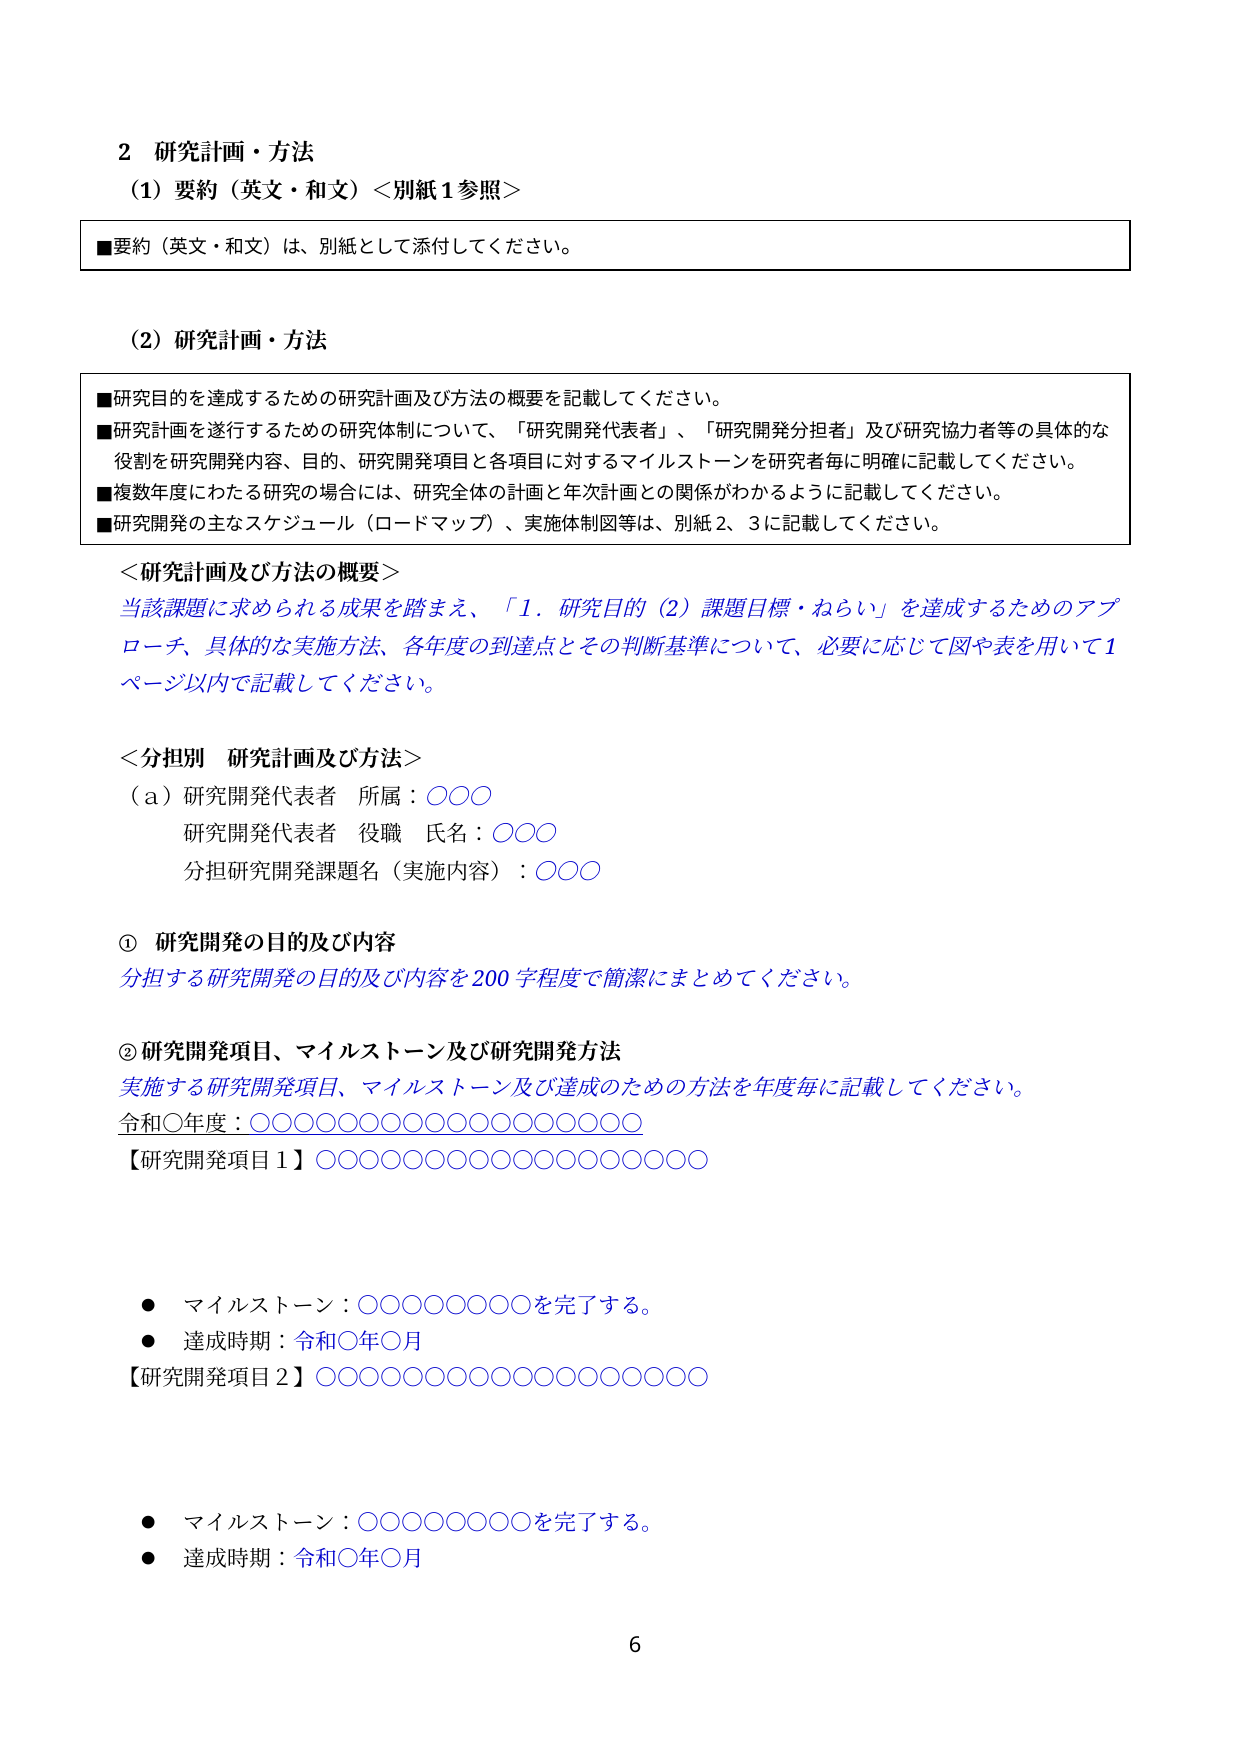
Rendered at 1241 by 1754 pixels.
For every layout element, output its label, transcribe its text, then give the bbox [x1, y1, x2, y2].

subtitle （2）研究計画・方法 [118, 319, 1152, 356]
subtitle 2 研究計画・方法 [118, 131, 1152, 168]
text ＜分担別 研究計画及び方法＞ [118, 737, 1152, 774]
list マイルストーン：○○○○○○○○を完了する。 [140, 1286, 1152, 1322]
text ②研究開発項目、マイルストーン及び研究開発方法 [118, 1032, 1152, 1068]
text 研究開発代表者 役職 氏名：〇○○ [184, 812, 1152, 849]
list 達成時期：令和○年○月 [140, 1322, 1152, 1358]
text 実施する研究開発項目、マイルストーン及び達成のための方法を年度毎に記載してください。 [118, 1068, 1152, 1104]
text （ａ）研究開発代表者 所属：○○○ [118, 774, 1152, 812]
text ＜研究計画及び方法の概要＞ [118, 356, 1152, 587]
text 当該課題に求められる成果を踏まえ、「１．研究目的（2）課題目標・ねらい」を達成するためのアプローチ、具体的な実施方法、各年度の到達点とその判断基準について、必要に応じて図や表を用いて1ページ以内で記載してください。 [118, 587, 1152, 699]
subtitle （1）要約（英文・和文）＜別紙1参照＞ [118, 168, 1152, 206]
text 【研究開発項目２】○○○○○○○○○○○○○○○○○○ [118, 1358, 1152, 1394]
text 分担する研究開発の目的及び内容を200字程度で簡潔にまとめてください。 [118, 959, 1152, 996]
list マイルストーン：○○○○○○○○を完了する。 [140, 1503, 1152, 1539]
list 研究開発の目的及び内容 [118, 923, 1152, 959]
list 達成時期：令和○年○月 [140, 1539, 1152, 1576]
text 【研究開発項目１】○○○○○○○○○○○○○○○○○○ [118, 1141, 1152, 1177]
text 令和○年度：○○○○○○○○○○○○○○○○○○ [118, 1104, 1152, 1141]
text 分担研究開発課題名（実施内容）：〇○○ [184, 849, 1152, 887]
